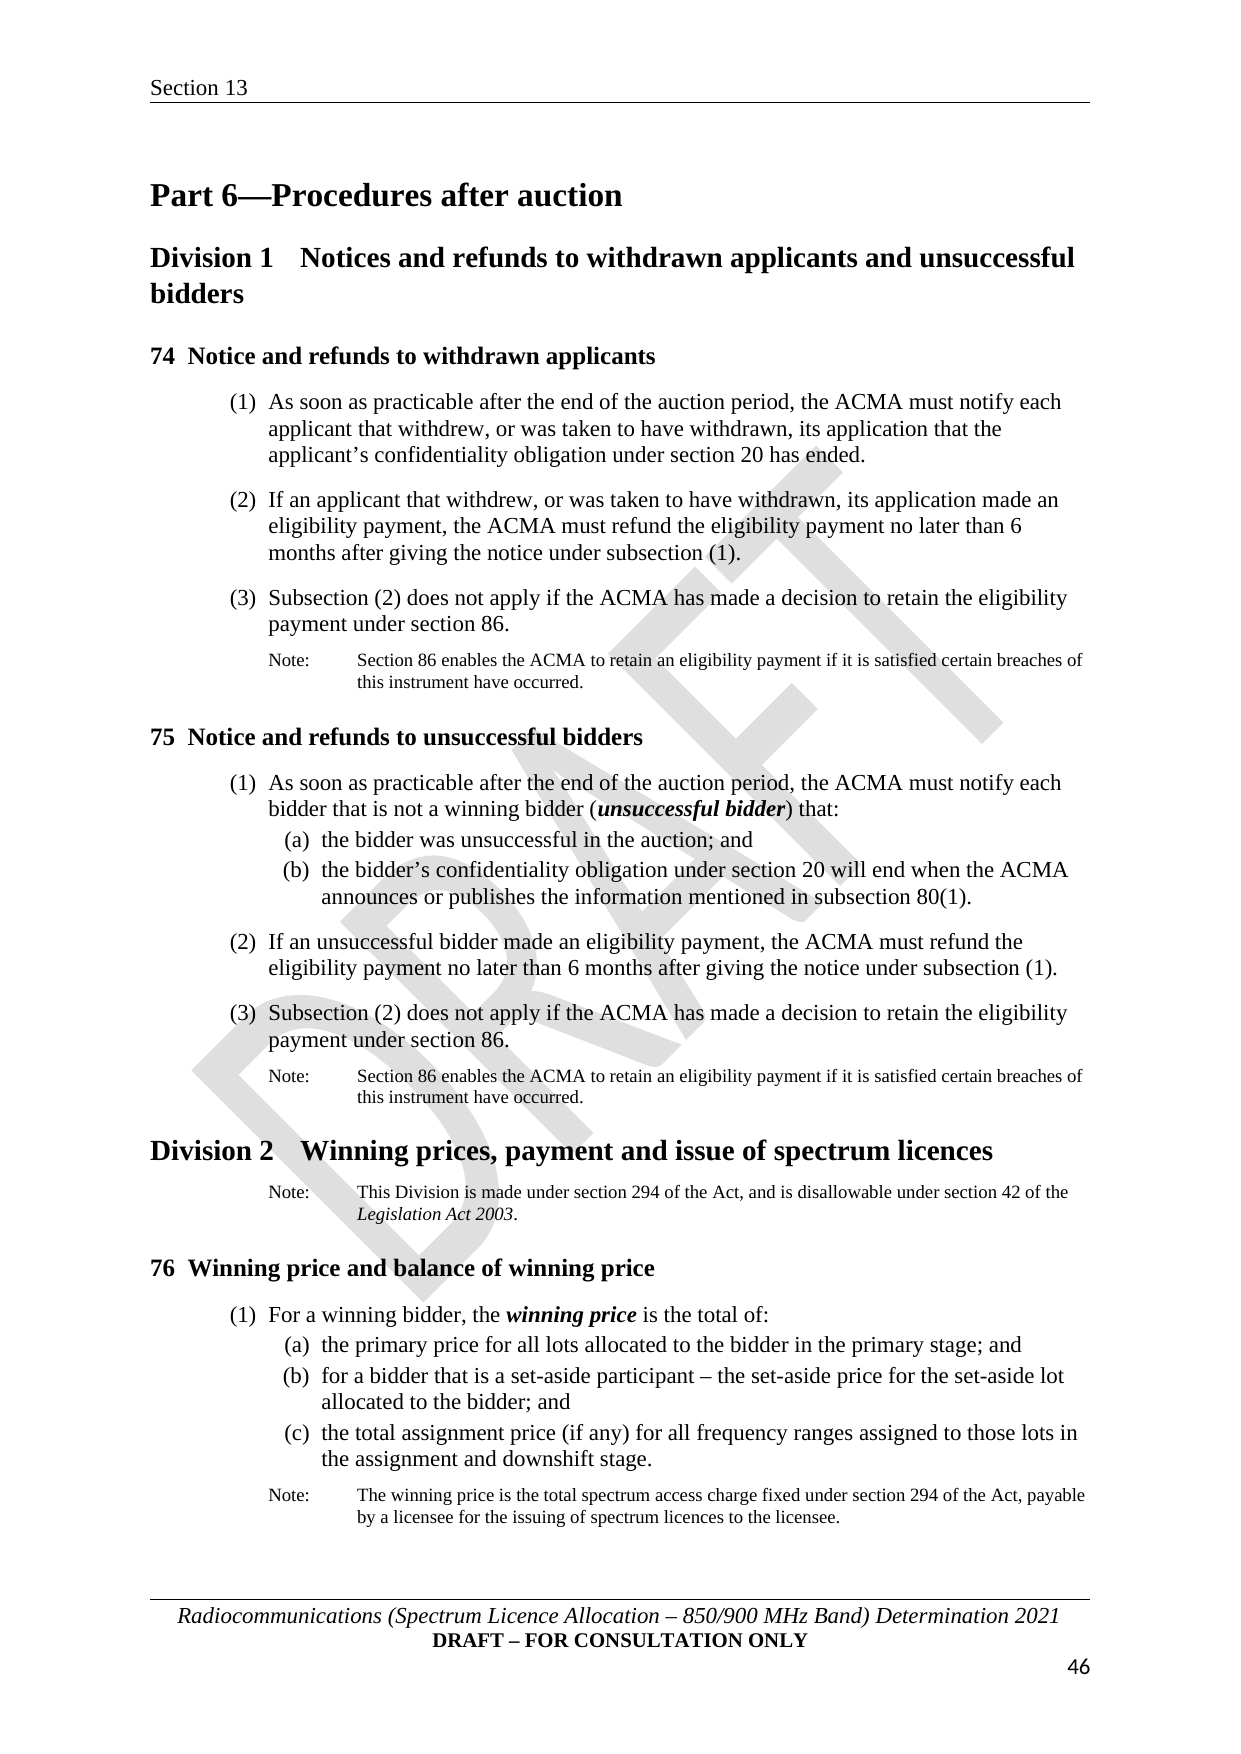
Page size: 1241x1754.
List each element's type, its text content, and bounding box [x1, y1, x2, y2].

text (a) the bidder was unsuccessful in the auction; and [150, 826, 1090, 852]
text (b) for a bidder that is a set-aside participant – the set-aside price for the set-aside lot allocated to the bidder; and [150, 1362, 1090, 1415]
text (a) the primary price for all lots allocated to the bidder in the primary stage; and [150, 1332, 1090, 1358]
text 75 Notice and refunds to unsuccessful bidders [150, 722, 1090, 750]
text 74 Notice and refunds to withdrawn applicants [150, 341, 1090, 369]
text (b) the bidder’s confidentiality obligation under section 20 will end when the ACMA announces or publishes the information mentioned in subsection 80(1). [150, 857, 1090, 909]
text (2) If an applicant that withdrew, or was taken to have withdrawn, its application made an eligibility payment, the ACMA must refund the eligibility payment no later than 6 months after giving the notice under subsection (1). [150, 486, 1090, 565]
text 76 Winning price and balance of winning price [150, 1253, 1090, 1282]
text (c) the total assignment price (if any) for all frequency ranges assigned to those lots in the assignment and downshift stage. [150, 1419, 1090, 1472]
subtitle Division 1 Notices and refunds to withdrawn applicants and unsuccessful bidders [150, 241, 1090, 310]
text Note: Section 86 enables the ACMA to retain an eligibility payment if it is satisfied certain breaches of this instrument have occurred. [268, 649, 1090, 692]
text (2) If an unsuccessful bidder made an eligibility payment, the ACMA must refund the eligibility payment no later than 6 months after giving the notice under subsection (1). [150, 928, 1090, 981]
text (3) Subsection (2) does not apply if the ACMA has made a decision to retain the eligibility payment under section 86. [150, 584, 1090, 637]
text Note: The winning price is the total spectrum access charge fixed under section 294 of the Act, payable by a licensee for the issuing of spectrum licences to the licensee. [268, 1484, 1090, 1527]
subtitle Part 6—Procedures after auction [150, 175, 1090, 213]
text (3) Subsection (2) does not apply if the ACMA has made a decision to retain the eligibility payment under section 86. [150, 999, 1090, 1052]
text Note: Section 86 enables the ACMA to retain an eligibility payment if it is satisfied certain breaches of this instrument have occurred. [268, 1065, 1090, 1108]
text (1) For a winning bidder, the winning price is the total of: [150, 1301, 1090, 1327]
text Note: This Division is made under section 294 of the Act, and is disallowable under section 42 of the Legislation Act 2003. [268, 1181, 1090, 1224]
text (1) As soon as practicable after the end of the auction period, the ACMA must notify each applicant that withdrew, or was taken to have withdrawn, its application that the applicant’s confidentiality obligation under section 20 has ended. [150, 388, 1090, 467]
subtitle Division 2 Winning prices, payment and issue of spectrum licences [150, 1133, 1090, 1167]
text (1) As soon as practicable after the end of the auction period, the ACMA must notify each bidder that is not a winning bidder (unsuccessful bidder) that: [150, 769, 1090, 822]
